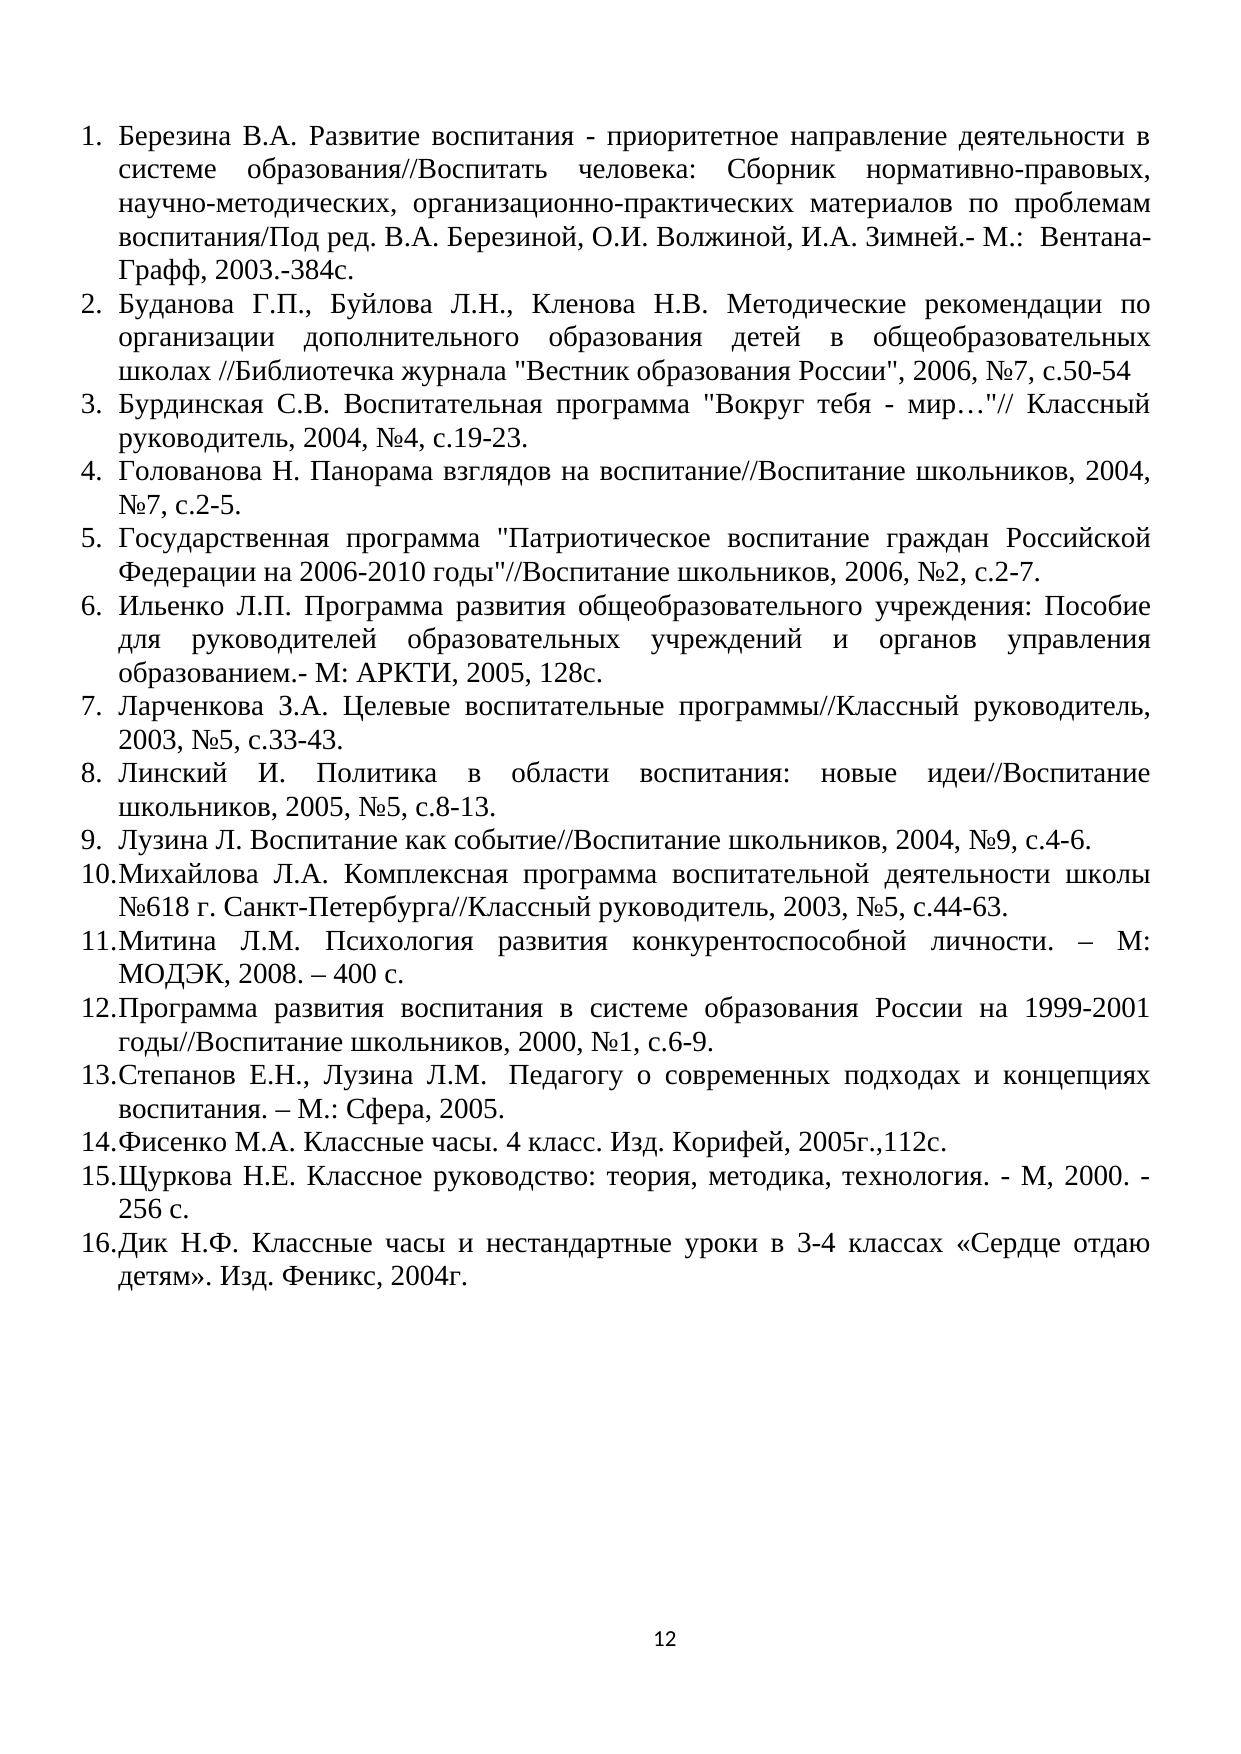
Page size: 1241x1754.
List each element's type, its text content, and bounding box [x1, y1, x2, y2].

list Фисенко М.А. Классные часы. 4 класс. Изд. Корифей, 2005г.,112с. [81, 1124, 1152, 1158]
list Щуркова Н.Е. Классное руководство: теория, методика, технология. - М, 2000. - 256 с. [81, 1158, 1152, 1225]
list Дик Н.Ф. Классные часы и нестандартные уроки в 3-4 классах «Сердце отдаю детям». Изд. Феникс, 2004г. [81, 1225, 1152, 1292]
list Ильенко Л.П. Программа развития общеобразовательного учреждения: Пособие для руководителей образовательных учреждений и органов управления образованием.- М: АРКТИ, 2005, 128с. [81, 588, 1152, 688]
list Лузина Л. Воспитание как событие//Воспитание школьников, 2004, №9, с.4-6. [81, 822, 1152, 856]
list Михайлова Л.А. Комплексная программа воспитательной деятельности школы №618 г. Санкт-Петербурга//Классный руководитель, 2003, №5, с.44-63. [81, 856, 1152, 923]
list Буданова Г.П., Буйлова Л.Н., Кленова Н.В. Методические рекомендации по организации дополнительного образования детей в общеобразовательных школах //Библиотечка журнала "Вестник образования России", 2006, №7, с.50-54 [81, 286, 1152, 386]
list Ларченкова З.А. Целевые воспитательные программы//Классный руководитель, 2003, №5, с.33-43. [81, 688, 1152, 755]
list Бурдинская С.В. Воспитательная программа "Вокруг тебя - мир…"// Классный руководитель, 2004, №4, с.19-23. [81, 386, 1152, 453]
list Государственная программа "Патриотическое воспитание граждан Российской Федерации на 2006-2010 годы"//Воспитание школьников, 2006, №2, с.2-7. [81, 521, 1152, 588]
list Березина В.А. Развитие воспитания - приоритетное направление деятельности в системе образования//Воспитать человека: Сборник нормативно-правовых, научно-методических, организационно-практических материалов по проблемам воспитания/Под ред. В.А. Березиной, О.И. Волжиной, И.А. Зимней.- М.: Вентана-Графф, 2003.-384с. [81, 118, 1152, 286]
list Митина Л.М. Психология развития конкурентоспособной личности. – М: МОДЭК, 2008. – 400 с. [81, 923, 1152, 990]
list Степанов Е.Н., Лузина Л.М. Педагогу о современных подходах и концепциях воспитания. – М.: Сфера, 2005. [81, 1057, 1152, 1124]
list Голованова Н. Панорама взглядов на воспитание//Воспитание школьников, 2004, №7, с.2-5. [81, 453, 1152, 521]
list Программа развития воспитания в системе образования России на 1999-2001 годы//Воспитание школьников, 2000, №1, с.6-9. [81, 990, 1152, 1057]
list Линский И. Политика в области воспитания: новые идеи//Воспитание школьников, 2005, №5, с.8-13. [81, 755, 1152, 822]
